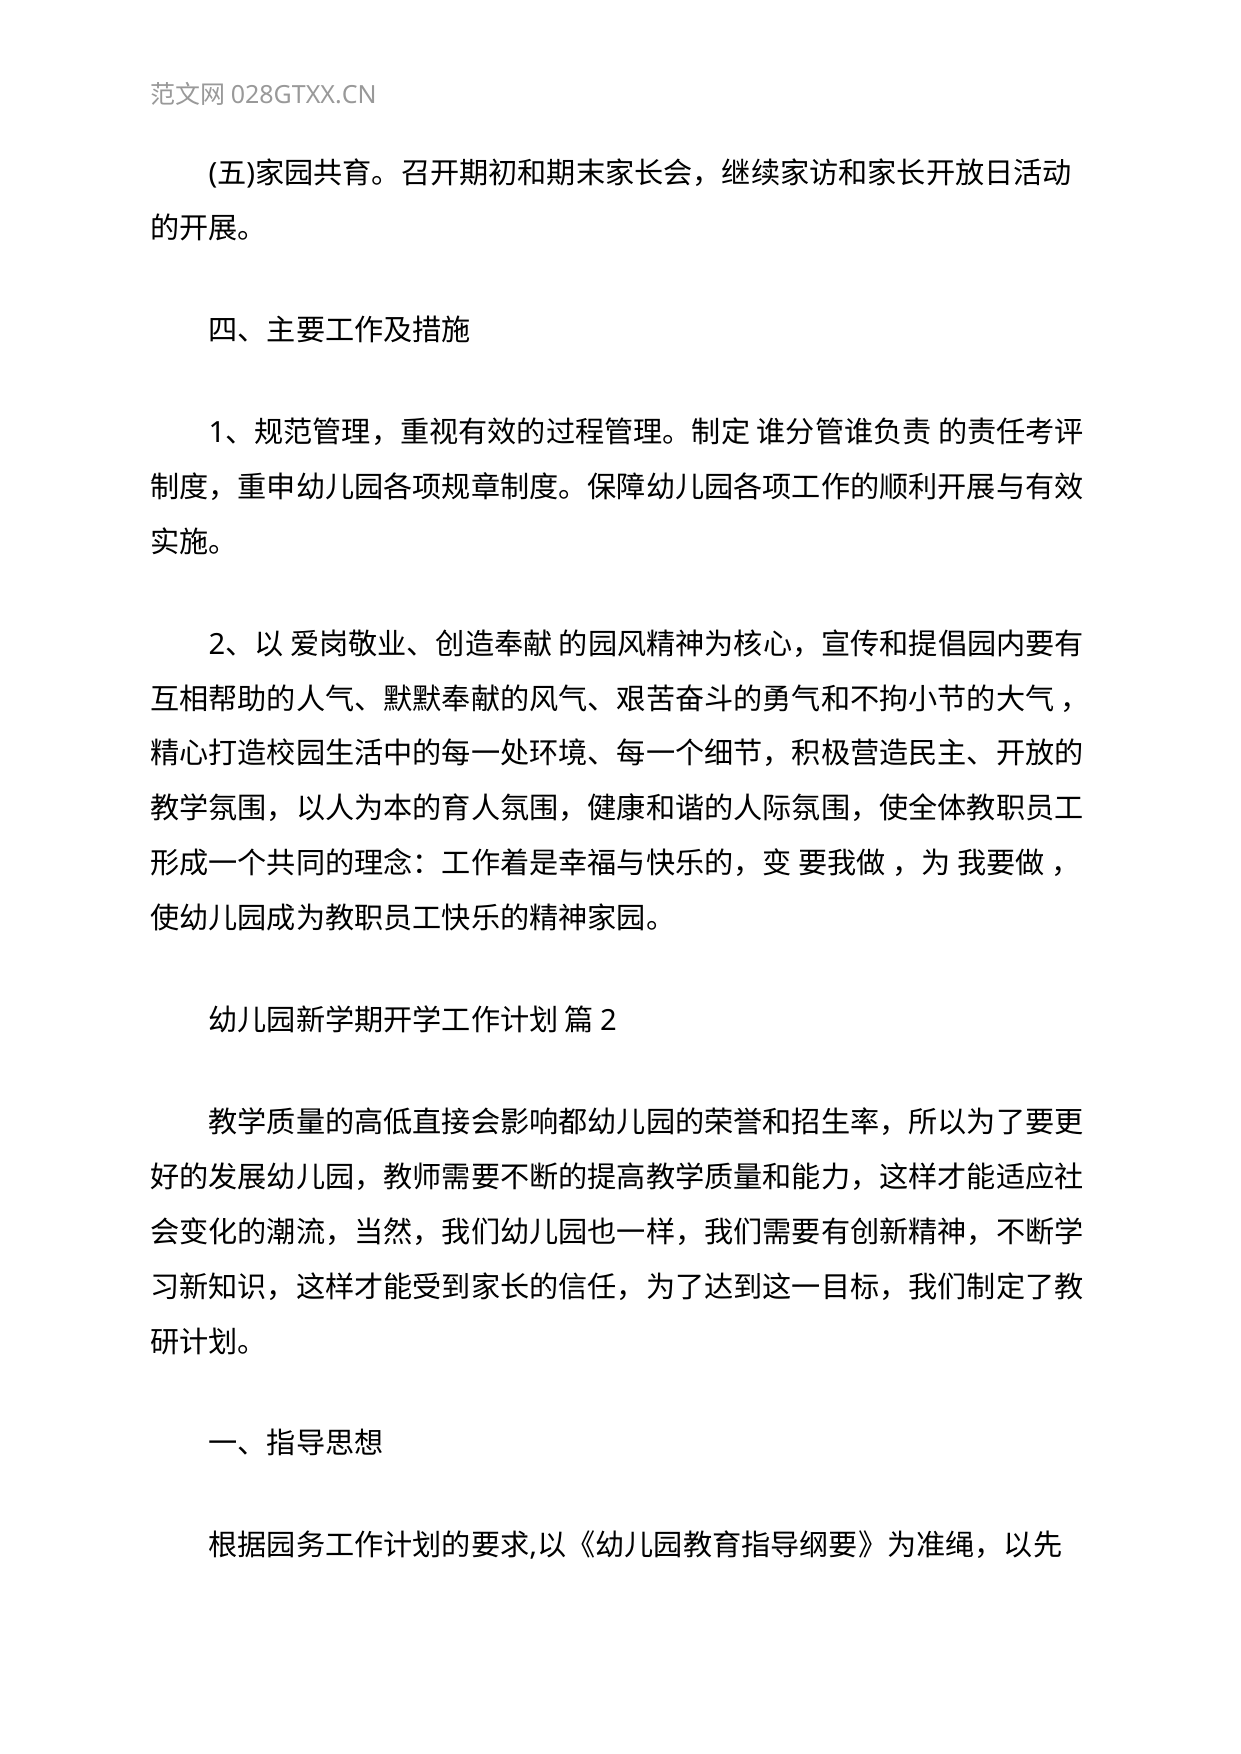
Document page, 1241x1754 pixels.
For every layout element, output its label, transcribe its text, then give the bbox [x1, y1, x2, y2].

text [150, 1522, 1090, 1564]
text 2、以 爱岗敬业、创造奉献 的园风精神为核心，宣传和提倡园内要有 互相帮助的人气、默默奉献的风气、艰苦奋斗的勇气和不拘小节的大气 ，精心打造校园生活中的每一处环境、每一个细节，积极营造民主、开放的教学氛围，以人为本的育人氛围，健康和谐的人际氛围，使全体教职员工形成一个共同的理念：工作着是幸福与快乐的，变 要我做 ，为 我要做 ，使幼儿园成为教职员工快乐的精神家园。 [150, 620, 1090, 937]
text 教学质量的高低直接会影响都幼儿园的荣誉和招生率，所以为了要更好的发展幼儿园，教师需要不断的提高教学质量和能力，这样才能适应社会变化的潮流，当然，我们幼儿园也一样，我们需要有创新精神，不断学习新知识，这样才能受到家长的信任，为了达到这一目标，我们制定了教研计划。 [150, 1098, 1090, 1360]
text 四、主要工作及措施 [150, 307, 1090, 349]
text 幼儿园新学期开学工作计划 篇2 [150, 997, 1090, 1039]
text 1、规范管理，重视有效的过程管理。制定 谁分管谁负责 的责任考评制度，重申幼儿园各项规章制度。保障幼儿园各项工作的顺利开展与有效实施。 [150, 408, 1090, 561]
text 一、指导思想 [150, 1420, 1090, 1462]
text (五)家园共育。召开期初和期末家长会，继续家访和家长开放日活动的开展。 [150, 150, 1090, 247]
